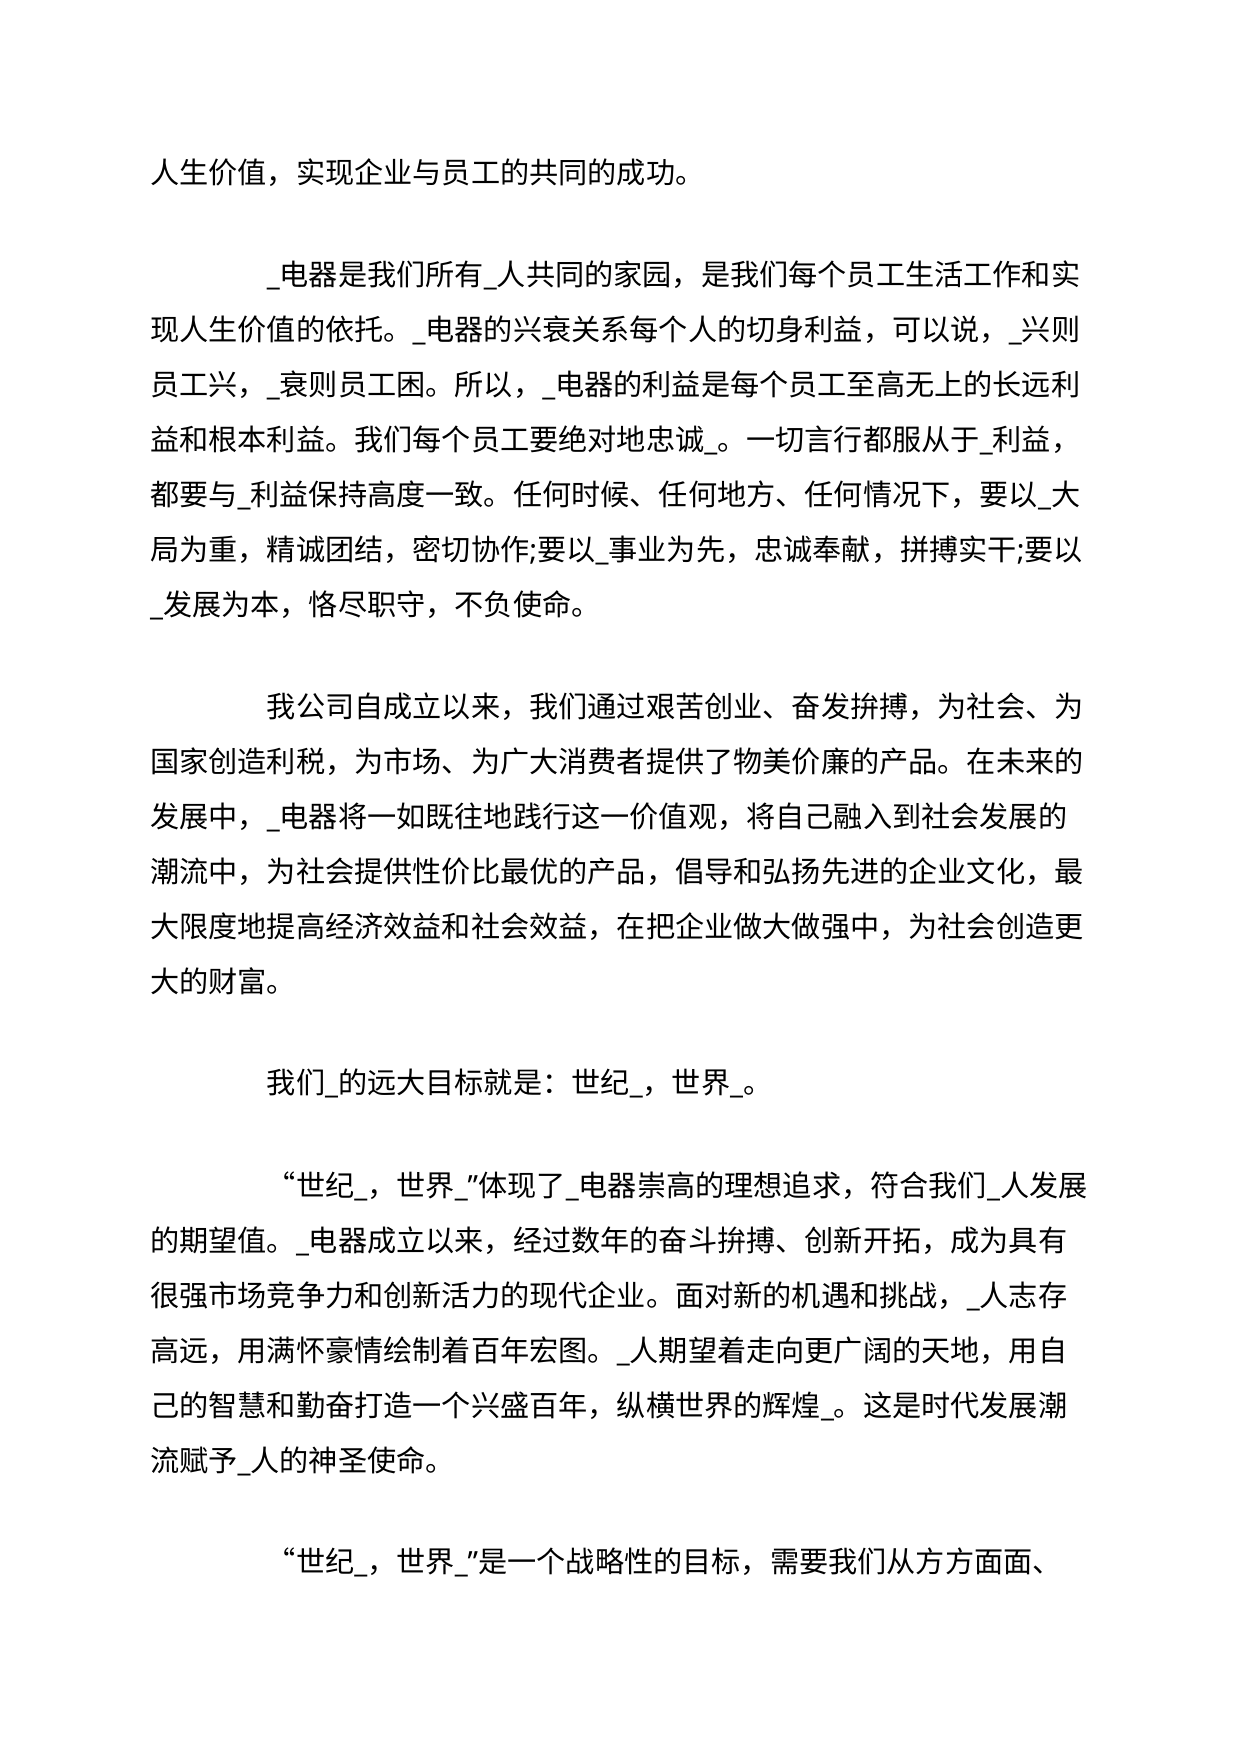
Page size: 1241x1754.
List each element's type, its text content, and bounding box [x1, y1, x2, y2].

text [150, 150, 1090, 192]
text “世纪_，世界_”体现了_电器崇高的理想追求，符合我们_人发展的期望值。_电器成立以来，经过数年的奋斗拚搏、创新开拓，成为具有很强市场竞争力和创新活力的现代企业。面对新的机遇和挑战，_人志存高远，用满怀豪情绘制着百年宏图。_人期望着走向更广阔的天地，用自己的智慧和勤奋打造一个兴盛百年，纵横世界的辉煌_。这是时代发展潮流赋予_人的神圣使命。 [150, 1162, 1090, 1479]
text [150, 1539, 1090, 1581]
text 我公司自成立以来，我们通过艰苦创业、奋发拚搏，为社会、为国家创造利税，为市场、为广大消费者提供了物美价廉的产品。在未来的发展中，_电器将一如既往地践行这一价值观，将自己融入到社会发展的潮流中，为社会提供性价比最优的产品，倡导和弘扬先进的企业文化，最大限度地提高经济效益和社会效益，在把企业做大做强中，为社会创造更大的财富。 [150, 684, 1090, 1001]
text _电器是我们所有_人共同的家园，是我们每个员工生活工作和实现人生价值的依托。_电器的兴衰关系每个人的切身利益，可以说，_兴则员工兴，_衰则员工困。所以，_电器的利益是每个员工至高无上的长远利益和根本利益。我们每个员工要绝对地忠诚_。一切言行都服从于_利益，都要与_利益保持高度一致。任何时候、任何地方、任何情况下，要以_大局为重，精诚团结，密切协作;要以_事业为先，忠诚奉献，拼搏实干;要以_发展为本，恪尽职守，不负使命。 [150, 252, 1090, 624]
text 我们_的远大目标就是：世纪_，世界_。 [150, 1060, 1090, 1102]
